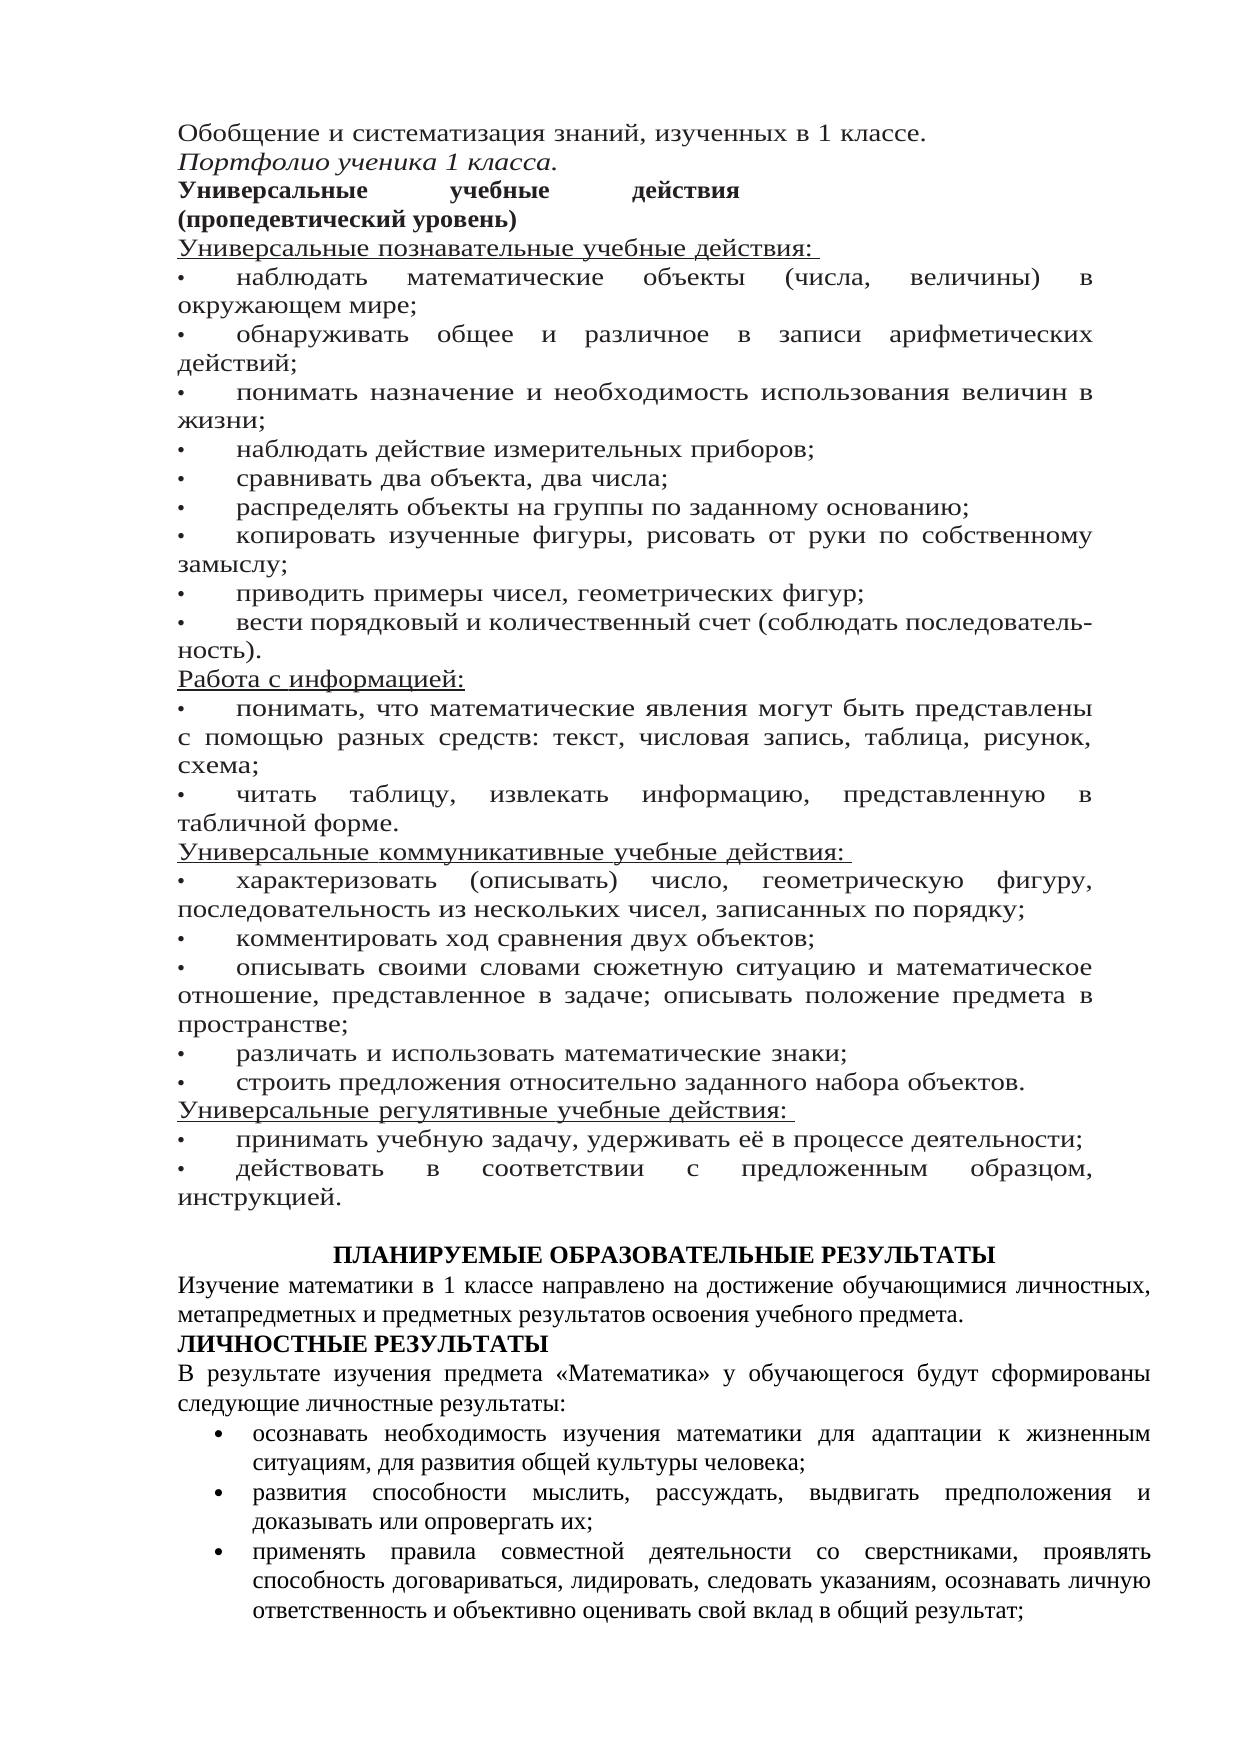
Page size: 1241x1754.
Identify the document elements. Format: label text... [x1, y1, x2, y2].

list строить предложения относительно заданного набора объектов. [177, 1067, 1152, 1096]
list действовать в соответствии с предложенным образцом, инструкцией. [177, 1153, 1093, 1211]
list копировать изученные фигуры, рисовать от руки по собственному замыслу; [177, 521, 1093, 578]
text Изучение математики в 1 классе направлено на достижение обучающимися личностных, метапредметных и предметных результатов освоения учебного предмета. [177, 1270, 1152, 1328]
list читать таблицу, извлекать информацию, представленную в табличной форме. [177, 779, 1093, 837]
list принимать учебную задачу, удерживать её в процессе деятельности; [177, 1124, 1152, 1153]
list характеризовать (описывать) число, геометрическую фигуру, последовательность из нескольких чисел, записанных по порядку; [177, 866, 1093, 923]
list приводить примеры чисел, геометрических фигур; [177, 578, 1152, 607]
text Универсальные коммуникативные учебные действия: [177, 837, 1152, 866]
text В результате изучения предмета «Математика» у обучающегося будут сформированы следующие личностные результаты: [177, 1358, 1152, 1417]
list сравнивать два объекта, два числа; [177, 463, 1152, 492]
list вести порядковый и количественный счет (соблюдать последователь- ность). [177, 607, 1093, 664]
list понимать, что математические явления могут быть представлены с помощью разных средств: текст, числовая запись, таблица, рисунок, схема; [177, 693, 1093, 779]
list применять правила совместной деятельности со сверстниками, проявлять способность договариваться, лидировать, следовать указаниям, осознавать личную ответственность и объективно оценивать свой вклад в общий результат; [215, 1536, 1152, 1624]
text Обобщение и систематизация знаний, изученных в 1 классе. [177, 118, 1152, 147]
text Портфолио ученика 1 класса. [177, 147, 1152, 176]
text Универсальные познавательные учебные действия: [177, 233, 1152, 262]
text Работа с информацией: [177, 664, 1152, 693]
text Универсальные учебные действия (пропедевтический уровень) [177, 176, 741, 233]
list понимать назначение и необходимость использования величин в жизни; [177, 377, 1093, 434]
list различать и использовать математические знаки; [177, 1038, 1152, 1067]
list развития способности мыслить, рассуждать, выдвигать предположения и доказывать или опровергать их; [215, 1477, 1152, 1535]
list распределять объекты на группы по заданному основанию; [177, 492, 1152, 521]
list обнаруживать общее и различное в записи арифметических действий; [177, 319, 1093, 377]
list описывать своими словами сюжетную ситуацию и математическое отношение, представленное в задаче; описывать положение предмета в пространстве; [177, 952, 1093, 1038]
text ЛИЧНОСТНЫЕ РЕЗУЛЬТАТЫ [177, 1329, 1152, 1358]
list наблюдать математические объекты (числа, величины) в окружающем мире; [177, 262, 1093, 319]
list комментировать ход сравнения двух объектов; [177, 923, 1152, 952]
text Универсальные регулятивные учебные действия: [177, 1096, 1152, 1124]
text ПЛАНИРУЕМЫЕ ОБРАЗОВАТЕЛЬНЫЕ РЕЗУЛЬТАТЫ [177, 1240, 1152, 1269]
list осознавать необходимость изучения математики для адаптации к жизненным ситуациям, для развития общей культуры человека; [215, 1418, 1152, 1476]
list наблюдать действие измерительных приборов; [177, 434, 1152, 463]
